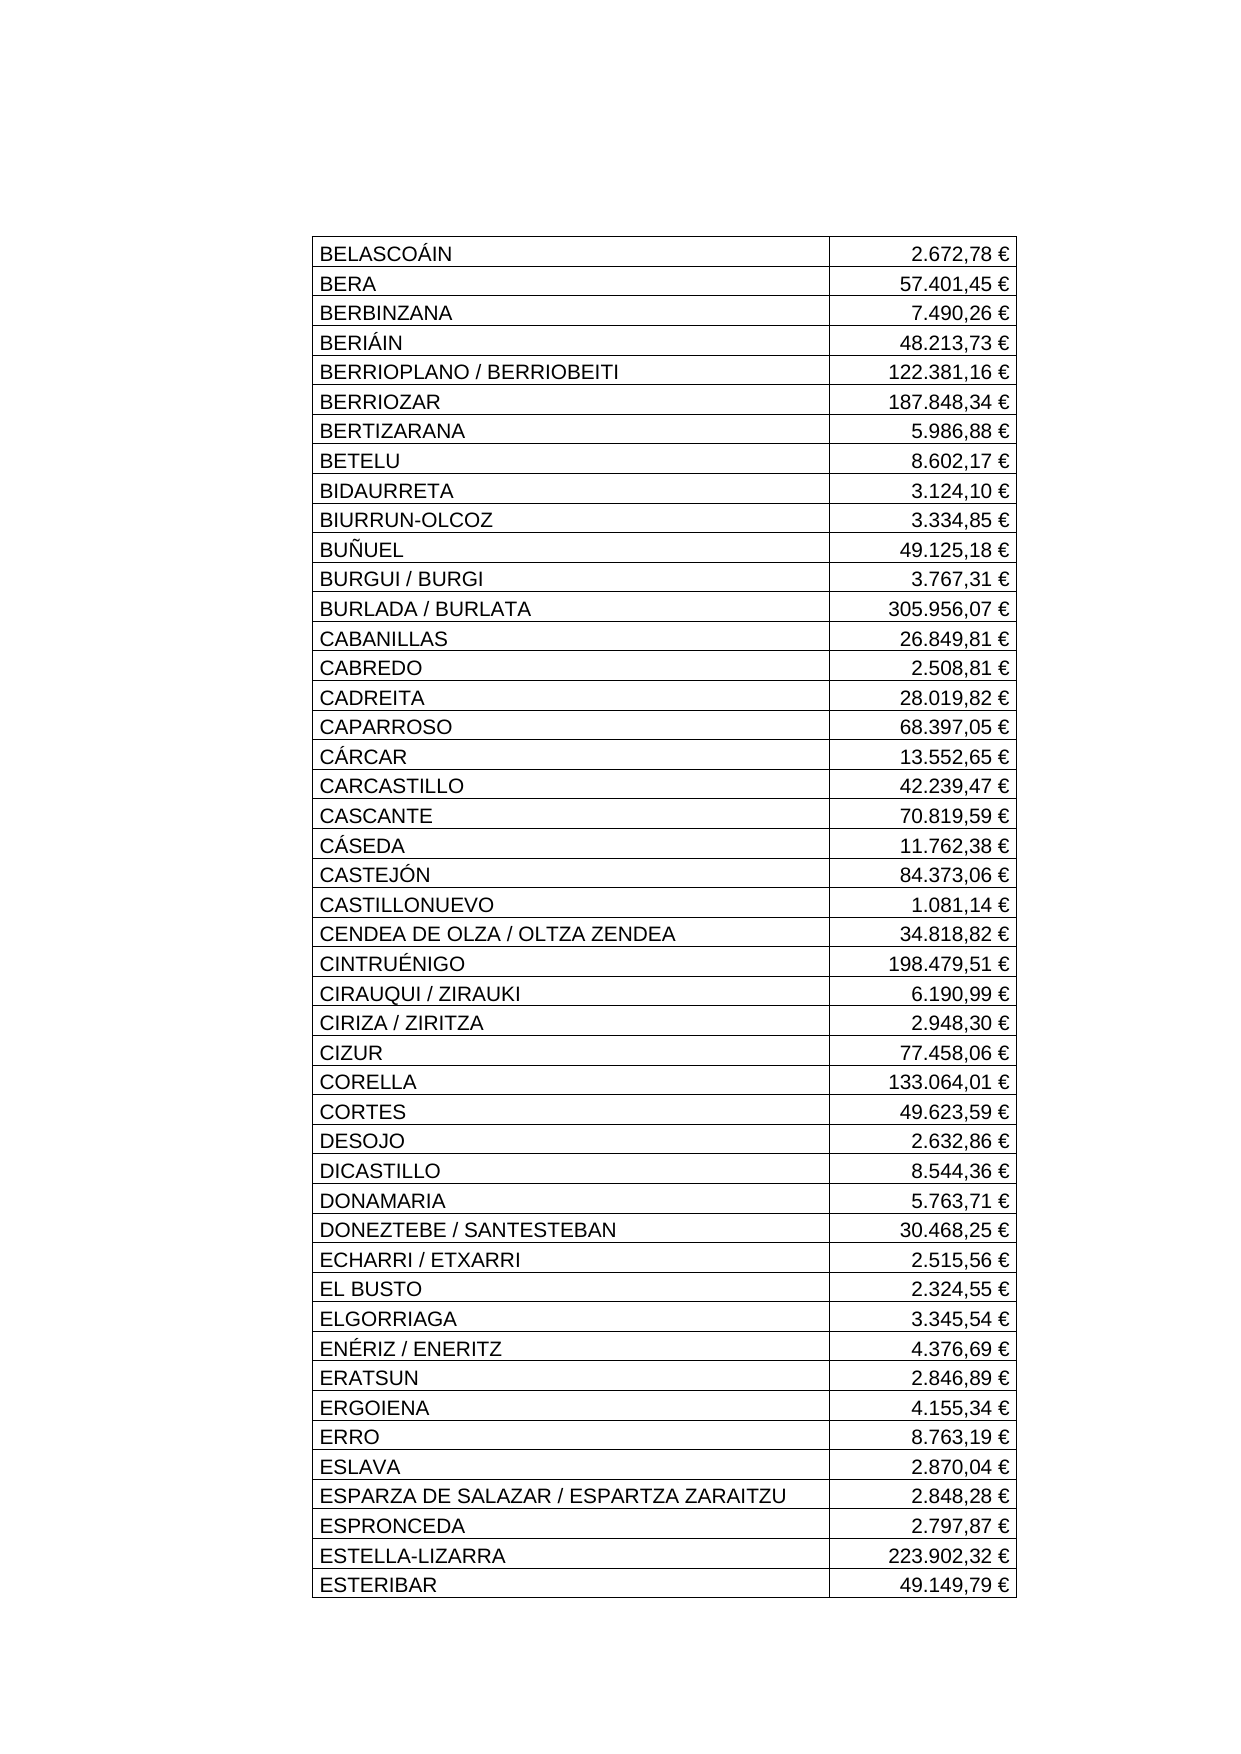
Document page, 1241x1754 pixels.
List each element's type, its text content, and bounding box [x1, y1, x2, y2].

table_cell Cortes [313, 1095, 829, 1124]
table_cell 77.458,06 € [830, 1036, 1016, 1064]
table_cell 133.064,01 € [830, 1066, 1016, 1094]
table_cell 2.324,55 € [830, 1273, 1016, 1301]
table_cell Espronceda [313, 1509, 829, 1538]
table_cell Elgorriaga [313, 1302, 829, 1331]
table_cell Eratsun [313, 1361, 829, 1390]
table_cell 11.762,38 € [830, 829, 1016, 857]
table_cell Bidaurreta [313, 474, 829, 502]
table_cell Caparroso [313, 711, 829, 739]
table_cell 8.763,19 € [830, 1421, 1016, 1449]
table_cell Berriozar [313, 385, 829, 414]
table_cell 8.602,17 € [830, 444, 1016, 473]
table_cell 3.767,31 € [830, 563, 1016, 591]
table_cell Betelu [313, 444, 829, 473]
table_cell 2.870,04 € [830, 1450, 1016, 1479]
table_cell 2.846,89 € [830, 1361, 1016, 1390]
table_cell 2.672,78 € [830, 237, 1016, 266]
table_cell 2.515,56 € [830, 1243, 1016, 1272]
table_cell Cárcar [313, 740, 829, 769]
table_cell 305.956,07 € [830, 592, 1016, 621]
table_cell 5.763,71 € [830, 1184, 1016, 1212]
table_cell Enériz / Eneritz [313, 1332, 829, 1360]
table_cell 34.818,82 € [830, 918, 1016, 946]
table_cell 223.902,32 € [830, 1539, 1016, 1567]
table_cell Cascante [313, 799, 829, 828]
table_cell 5.986,88 € [830, 415, 1016, 443]
table_cell 57.401,45 € [830, 267, 1016, 295]
table_cell Cirauqui / Zirauki [313, 977, 829, 1005]
table_cell 28.019,82 € [830, 681, 1016, 709]
table_cell 3.334,85 € [830, 504, 1016, 532]
table_cell 68.397,05 € [830, 711, 1016, 739]
table_cell Ergoiena [313, 1391, 829, 1419]
table_cell Cáseda [313, 829, 829, 857]
table_cell Burgui / Burgi [313, 563, 829, 591]
table_cell Eslava [313, 1450, 829, 1479]
table_cell Beriáin [313, 326, 829, 354]
table_cell Donamaria [313, 1184, 829, 1212]
table_cell 3.124,10 € [830, 474, 1016, 502]
table_cell Cabredo [313, 651, 829, 680]
table_cell Buñuel [313, 533, 829, 562]
table_cell 6.190,99 € [830, 977, 1016, 1005]
table_cell Cadreita [313, 681, 829, 709]
table_cell 2.797,87 € [830, 1509, 1016, 1538]
table_cell Bertizarana [313, 415, 829, 443]
table_cell 198.479,51 € [830, 947, 1016, 976]
table_cell 49.125,18 € [830, 533, 1016, 562]
table_cell Esparza de Salazar / Espartza Zaraitzu [313, 1480, 829, 1508]
table_cell Esteribar [313, 1569, 829, 1597]
table_cell 42.239,47 € [830, 770, 1016, 798]
table_cell Berrioplano / Berriobeiti [313, 356, 829, 384]
table_cell Cizur [313, 1036, 829, 1064]
table_cell Dicastillo [313, 1154, 829, 1183]
table_cell 187.848,34 € [830, 385, 1016, 414]
table_cell 49.623,59 € [830, 1095, 1016, 1124]
table_cell Castillonuevo [313, 888, 829, 917]
table_cell ERRO [313, 1421, 829, 1449]
table_cell Estella-Lizarra [313, 1539, 829, 1567]
table_cell Cabanillas [313, 622, 829, 650]
table_cell El Busto [313, 1273, 829, 1301]
table_cell Bera [313, 267, 829, 295]
table_cell 8.544,36 € [830, 1154, 1016, 1183]
table_cell Burlada / Burlata [313, 592, 829, 621]
table_cell Cintruénigo [313, 947, 829, 976]
table_cell 70.819,59 € [830, 799, 1016, 828]
table_cell 49.149,79 € [830, 1569, 1016, 1597]
table_cell 122.381,16 € [830, 356, 1016, 384]
table_cell 3.345,54 € [830, 1302, 1016, 1331]
table_cell Castejón [313, 859, 829, 887]
table_cell Echarri / Etxarri [313, 1243, 829, 1272]
table_cell 2.848,28 € [830, 1480, 1016, 1508]
table_cell 4.155,34 € [830, 1391, 1016, 1419]
table_cell 84.373,06 € [830, 859, 1016, 887]
table_cell 2.508,81 € [830, 651, 1016, 680]
table_cell Carcastillo [313, 770, 829, 798]
table_cell Biurrun-Olcoz [313, 504, 829, 532]
table_cell 2.948,30 € [830, 1006, 1016, 1035]
table_cell Berbinzana [313, 296, 829, 325]
table_cell DONEZTEBE / SANTESTEBAN [313, 1214, 829, 1242]
table_cell Belascoáin [313, 237, 829, 266]
table_cell Desojo [313, 1125, 829, 1153]
table_cell 26.849,81 € [830, 622, 1016, 650]
table_cell Corella [313, 1066, 829, 1094]
table_cell 7.490,26 € [830, 296, 1016, 325]
table_cell Cendea de Olza / Oltza Zendea [313, 918, 829, 946]
table_cell 30.468,25 € [830, 1214, 1016, 1242]
table_cell 1.081,14 € [830, 888, 1016, 917]
table_cell 2.632,86 € [830, 1125, 1016, 1153]
table_cell 48.213,73 € [830, 326, 1016, 354]
table_cell Ciriza / Ziritza [313, 1006, 829, 1035]
table_cell 4.376,69 € [830, 1332, 1016, 1360]
table_cell 13.552,65 € [830, 740, 1016, 769]
